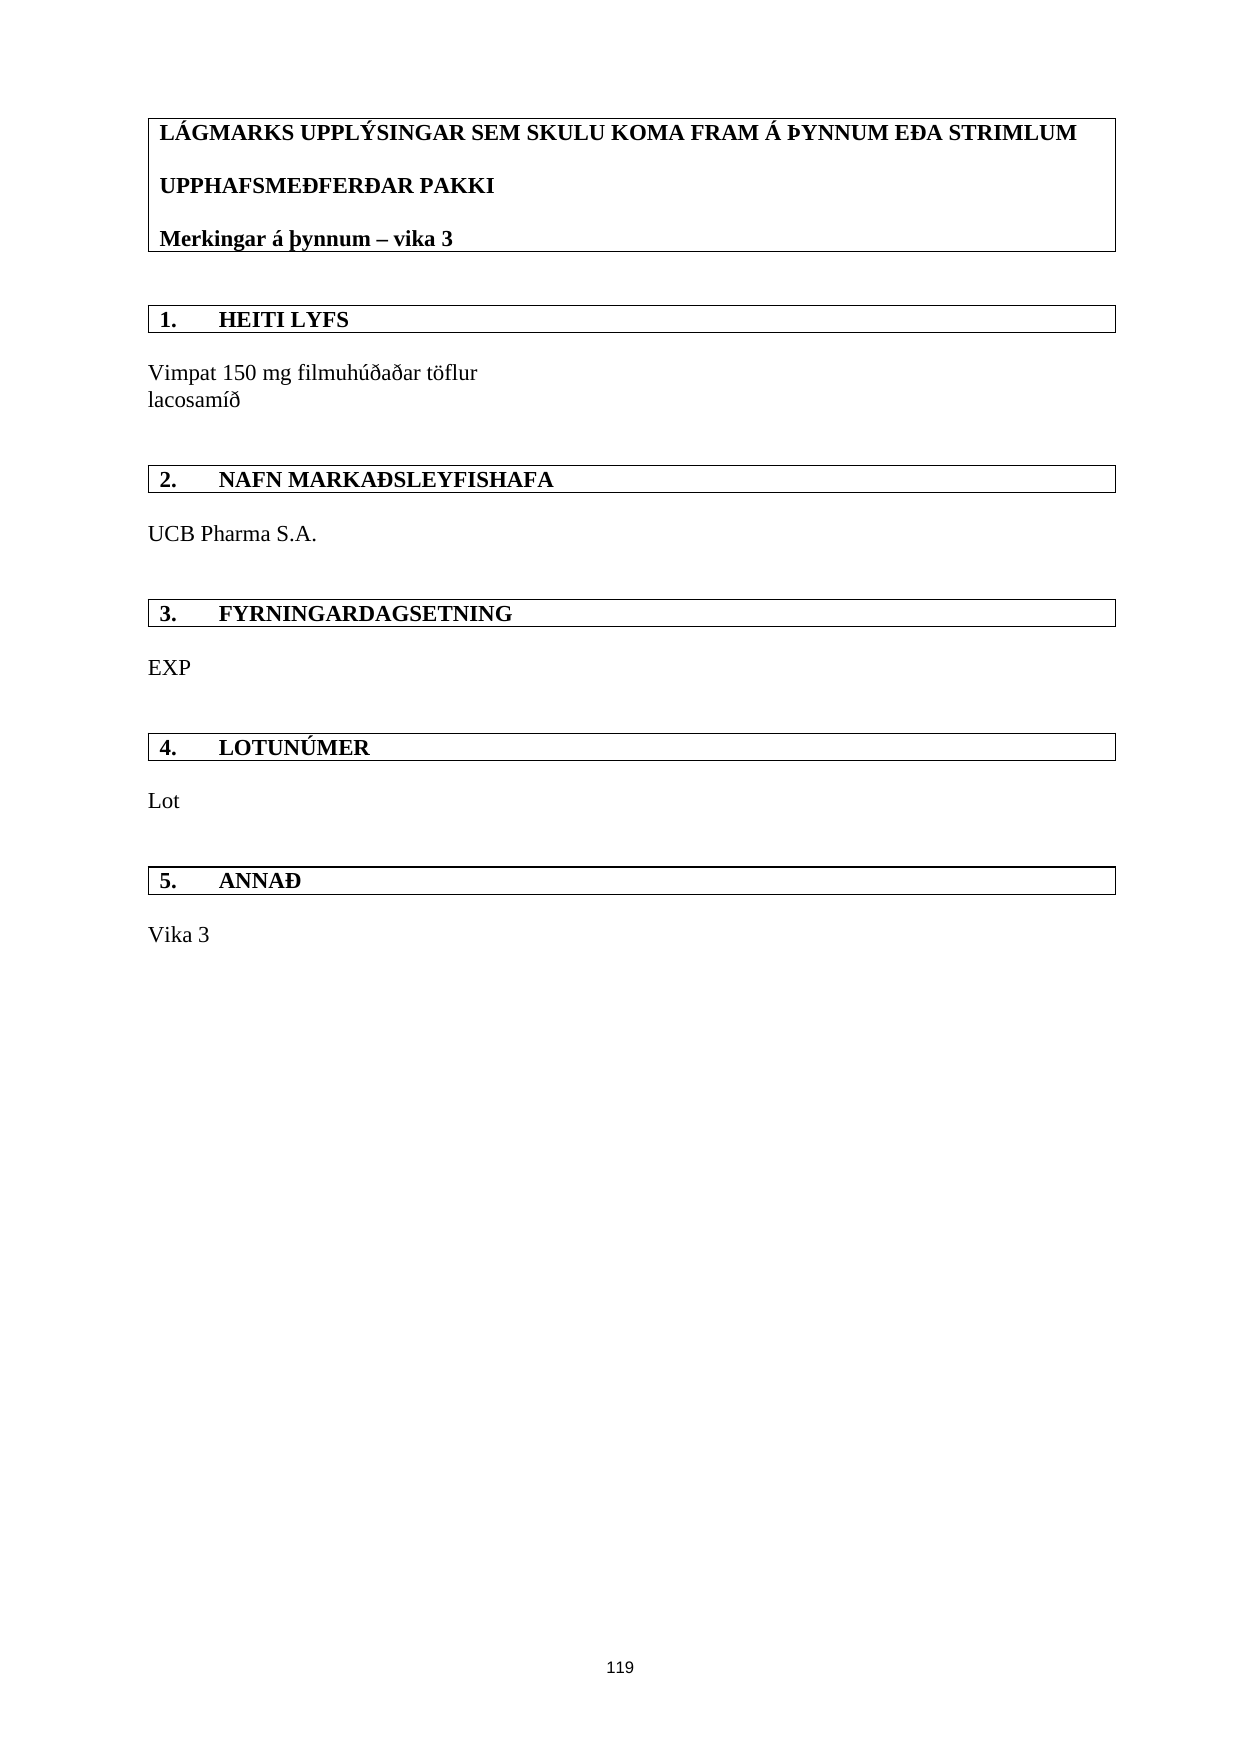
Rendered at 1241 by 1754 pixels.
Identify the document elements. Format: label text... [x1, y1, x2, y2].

text Vimpat 150 mg filmuhúðaðar töflur [148, 359, 1093, 386]
text UCB Pharma S.A. [148, 520, 1093, 546]
text Lot [148, 787, 1093, 814]
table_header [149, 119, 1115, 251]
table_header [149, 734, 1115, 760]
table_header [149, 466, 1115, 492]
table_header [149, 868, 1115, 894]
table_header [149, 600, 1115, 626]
text lacosamíð [148, 386, 1093, 412]
text Vika 3 [148, 921, 1093, 948]
text EXP [148, 653, 1093, 680]
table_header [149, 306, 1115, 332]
